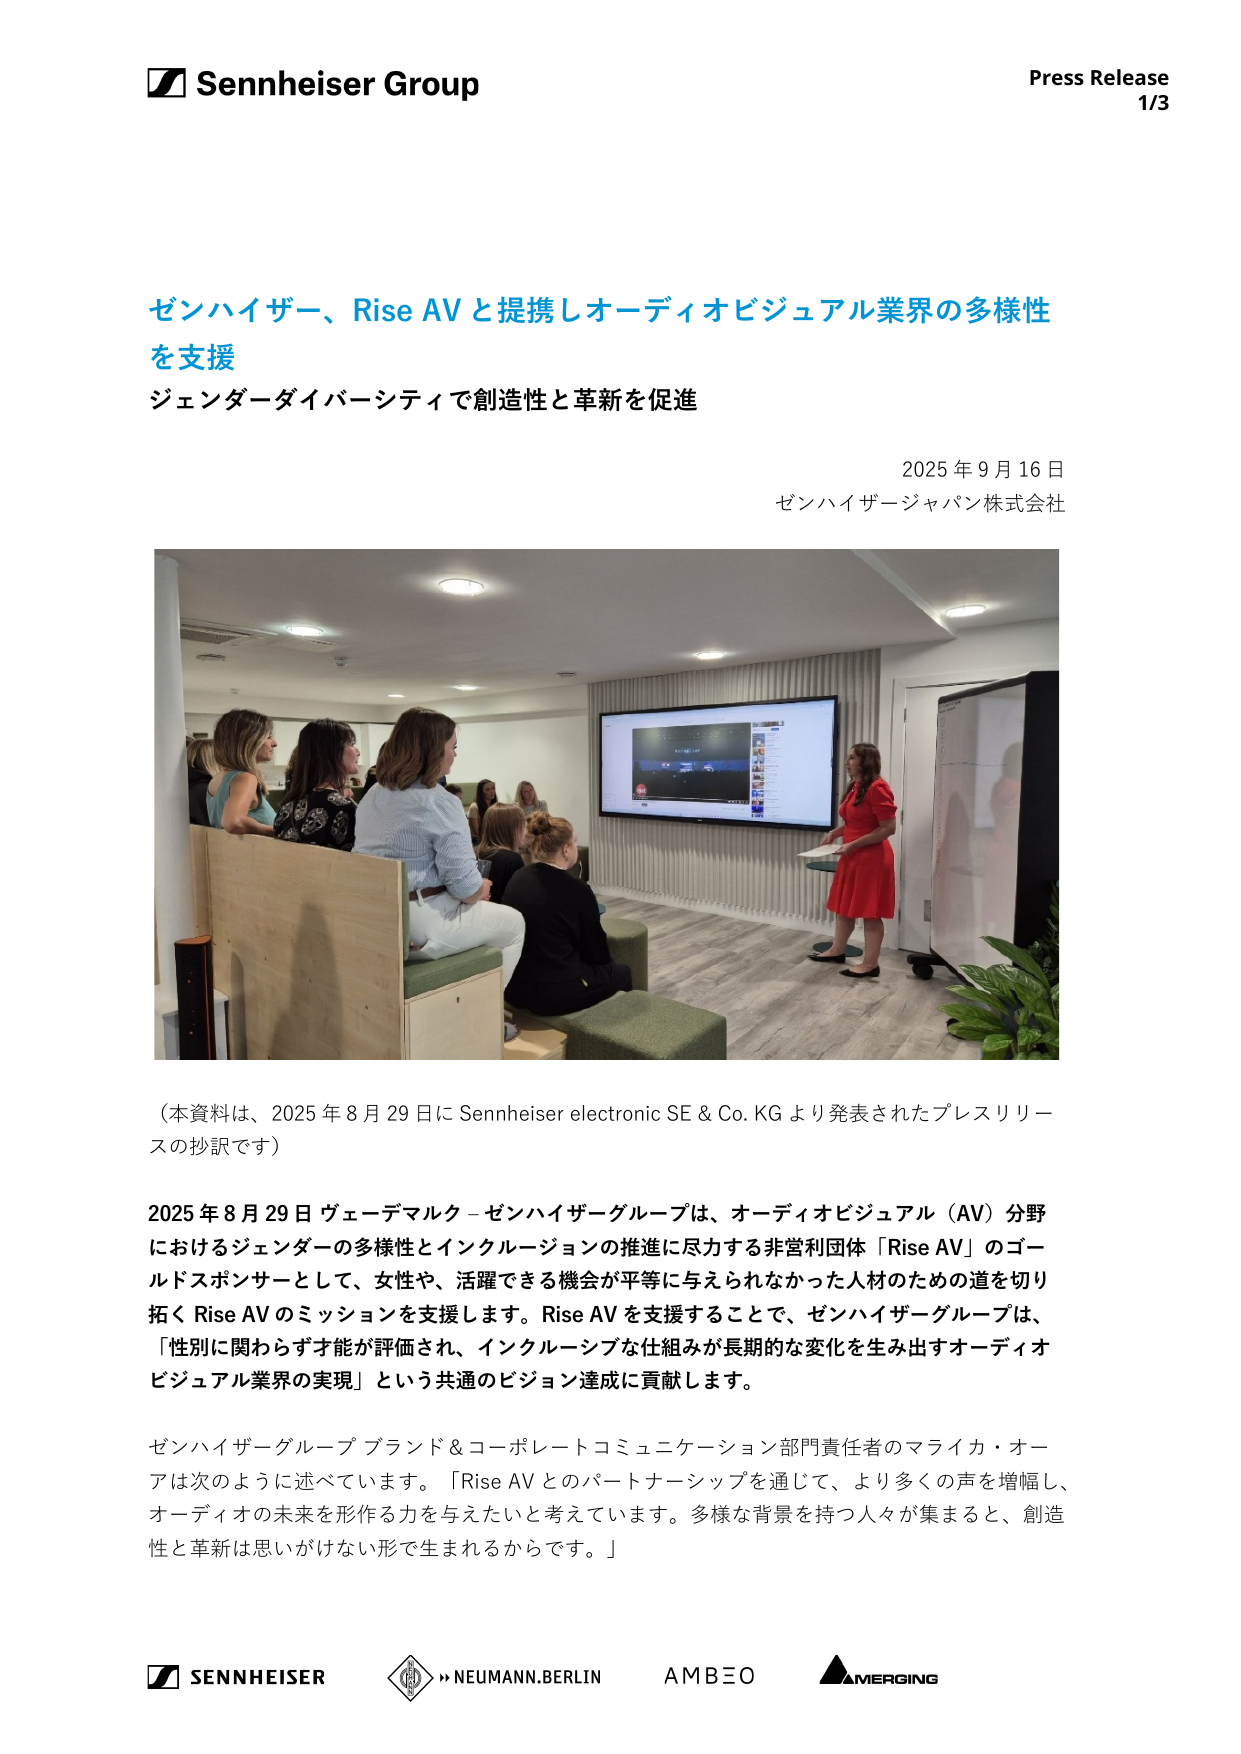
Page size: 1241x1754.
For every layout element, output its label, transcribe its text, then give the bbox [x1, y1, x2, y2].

text ゼンハイザー、Rise AVと提携しオーディオビジュアル業界の多様性を支援 [148, 281, 1066, 375]
picture [154, 549, 1060, 1060]
picture [819, 1655, 938, 1684]
text （本資料は、2025年8月29日にSennheiser electronic SE & Co. KGより発表されたプレスリリースの抄訳です） [148, 1093, 1066, 1159]
picture [147, 1665, 325, 1689]
text 2025年8月29日 ヴェーデマルク – ゼンハイザーグループは、オーディオビジュアル（AV）分野におけるジェンダーの多様性とインクルージョンの推進に尽力する非営利団体「Rise AV」のゴールドスポンサーとして、女性や、活躍できる機会が平等に与えられなかった人材のための道を切り拓くRise AVのミッションを支援します。Rise AVを支援することで、ゼンハイザーグループは、「性別に関わらず才能が評価され、インクルーシブな仕組みが長期的な変化を生み出すオーディオビジュアル業界の実現」という共通のビジョン達成に貢献します。 [148, 1193, 1066, 1393]
text ゼンハイザーグループ ブランド＆コーポレートコミュニケーション部門責任者のマライカ・オーアは次のように述べています。「Rise AVとのパートナーシップを通じて、より多くの声を増幅し、オーディオの未来を形作る力を与えたいと考えています。多様な背景を持つ人々が集まると、創造性と革新は思いがけない形で生まれるからです。」 [148, 1427, 1066, 1561]
text ゼンハイザージャパン株式会社 [148, 482, 1066, 516]
picture [147, 68, 479, 101]
text ジェンダーダイバーシティで創造性と革新を促進 [148, 375, 1066, 415]
picture [664, 1667, 754, 1684]
text 2025年9月16日 [148, 449, 1066, 482]
picture [387, 1655, 600, 1702]
